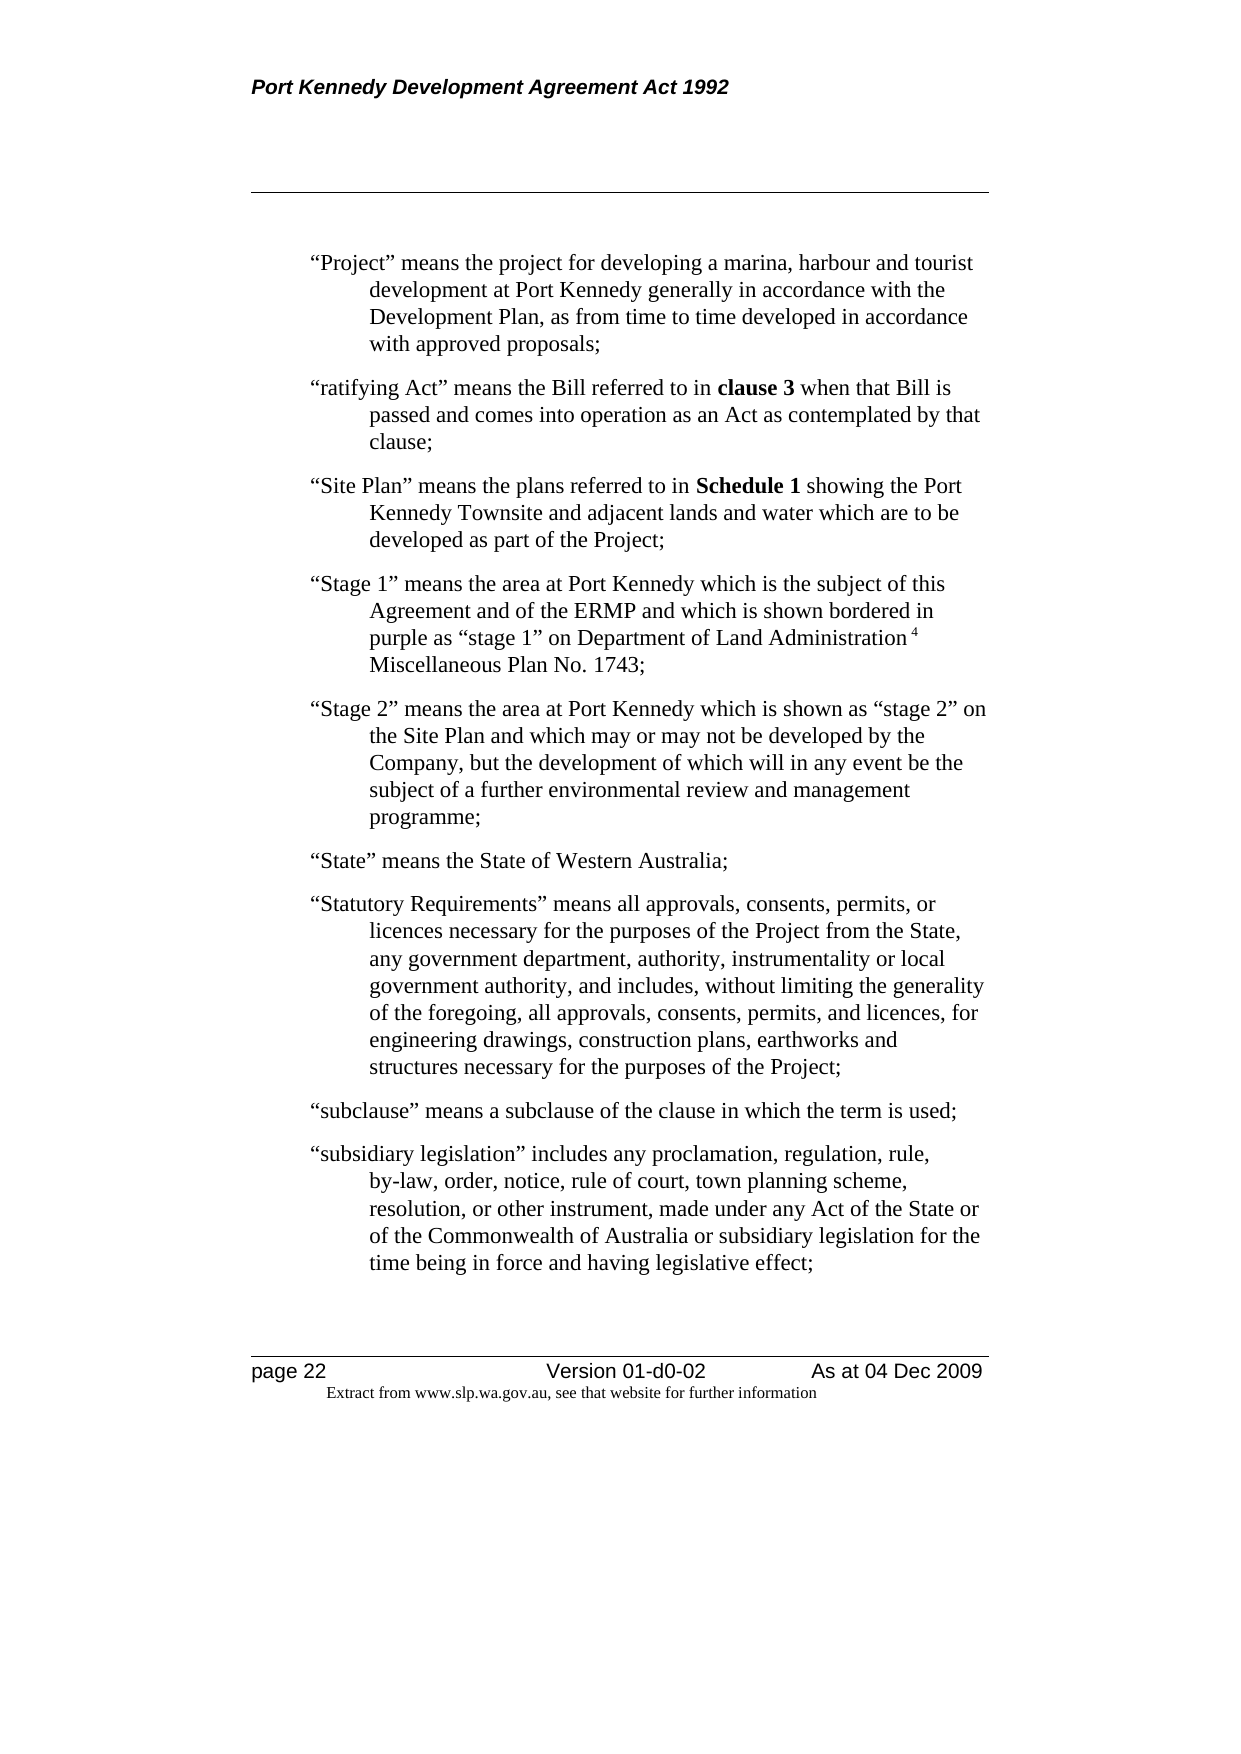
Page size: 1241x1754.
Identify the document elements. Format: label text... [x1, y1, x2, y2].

text “subclause” means a subclause of the clause in which the term is used; [310, 1096, 989, 1123]
text “Stage 2” means the area at Port Kennedy which is shown as “stage 2” on the Site Plan and which may or may not be developed by the Company, but the development of which will in any event be the subject of a further environmental review and management programme; [310, 694, 989, 829]
text “Site Plan” means the plans referred to in Schedule 1 showing the Port Kennedy Townsite and adjacent lands and water which are to be developed as part of the Project; [310, 471, 989, 552]
text “subsidiary legislation” includes any proclamation, regulation, rule, by-law, order, notice, rule of court, town planning scheme, resolution, or other instrument, made under any Act of the State or of the Commonwealth of Australia or subsidiary legislation for the time being in force and having legislative effect; [310, 1140, 989, 1275]
text “Project” means the project for developing a marina, harbour and tourist development at Port Kennedy generally in accordance with the Development Plan, as from time to time developed in accordance with approved proposals; [310, 248, 989, 356]
text “Statutory Requirements” means all approvals, consents, permits, or licences necessary for the purposes of the Project from the State, any government department, authority, instrumentality or local government authority, and includes, without limiting the generality of the foregoing, all approvals, consents, permits, and licences, for engineering drawings, construction plans, earthworks and structures necessary for the purposes of the Project; [310, 890, 989, 1079]
text “State” means the State of Western Australia; [310, 846, 989, 873]
text “ratifying Act” means the Bill referred to in clause 3 when that Bill is passed and comes into operation as an Act as contemplated by that clause; [310, 373, 989, 454]
text “Stage 1” means the area at Port Kennedy which is the subject of this Agreement and of the ERMP and which is shown bordered in purple as “stage 1” on Department of Land Administration 4 Miscellaneous Plan No. 1743; [310, 569, 989, 677]
